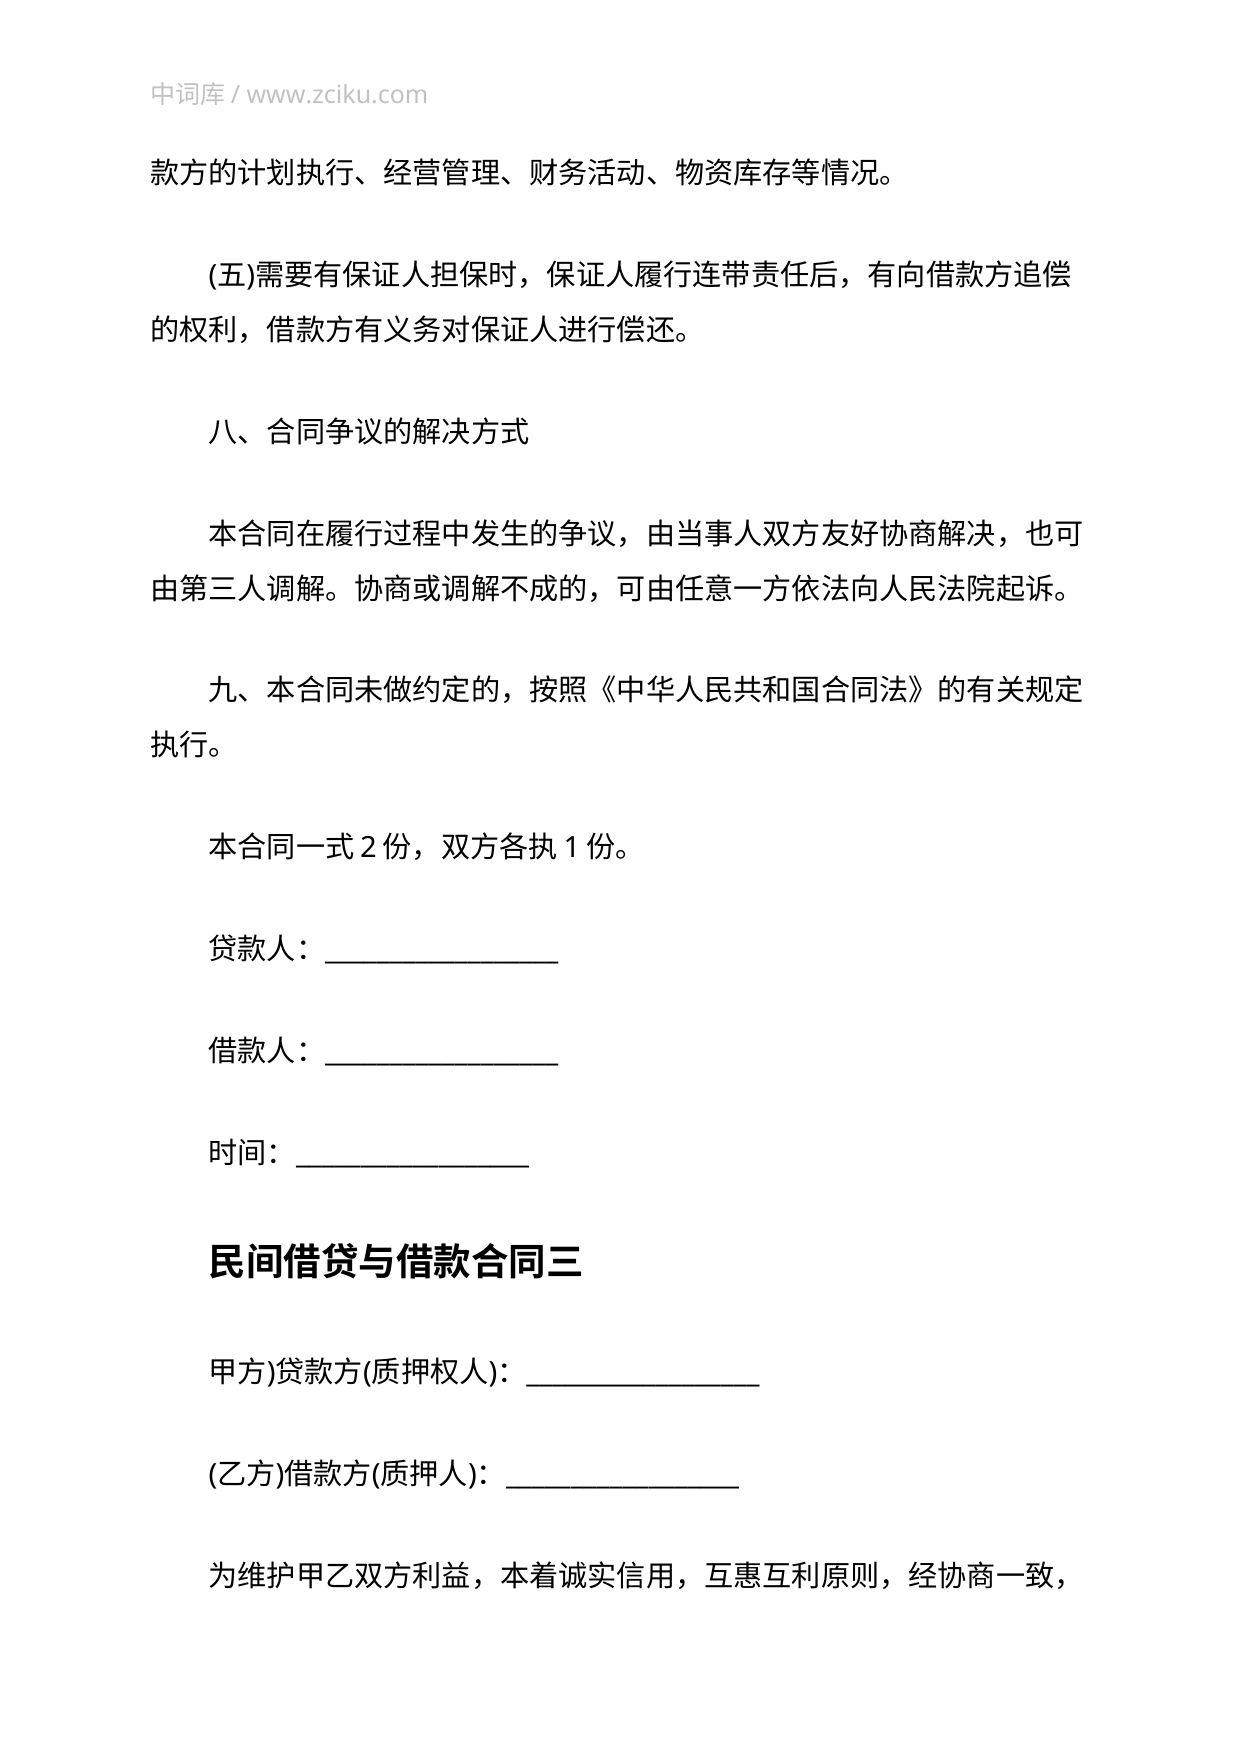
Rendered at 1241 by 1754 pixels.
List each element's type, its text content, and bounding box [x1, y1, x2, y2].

text 借款人：__________________ [150, 1028, 1090, 1070]
text (乙方)借款方(质押人)：__________________ [150, 1451, 1090, 1493]
text 本合同一式2份，双方各执1份。 [150, 824, 1090, 866]
text 时间：__________________ [150, 1129, 1090, 1172]
text 本合同在履行过程中发生的争议，由当事人双方友好协商解决，也可由第三人调解。协商或调解不成的，可由任意一方依法向人民法院起诉。 [150, 510, 1090, 607]
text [150, 150, 1090, 192]
text 贷款人：__________________ [150, 926, 1090, 968]
text 九、本合同未做约定的，按照《中华人民共和国合同法》的有关规定执行。 [150, 667, 1090, 764]
text 民间借贷与借款合同三 [150, 1232, 1090, 1286]
text 八、合同争议的解决方式 [150, 408, 1090, 451]
text 甲方)贷款方(质押权人)：__________________ [150, 1349, 1090, 1391]
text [150, 1553, 1090, 1595]
text (五)需要有保证人担保时，保证人履行连带责任后，有向借款方追偿的权利，借款方有义务对保证人进行偿还。 [150, 252, 1090, 349]
